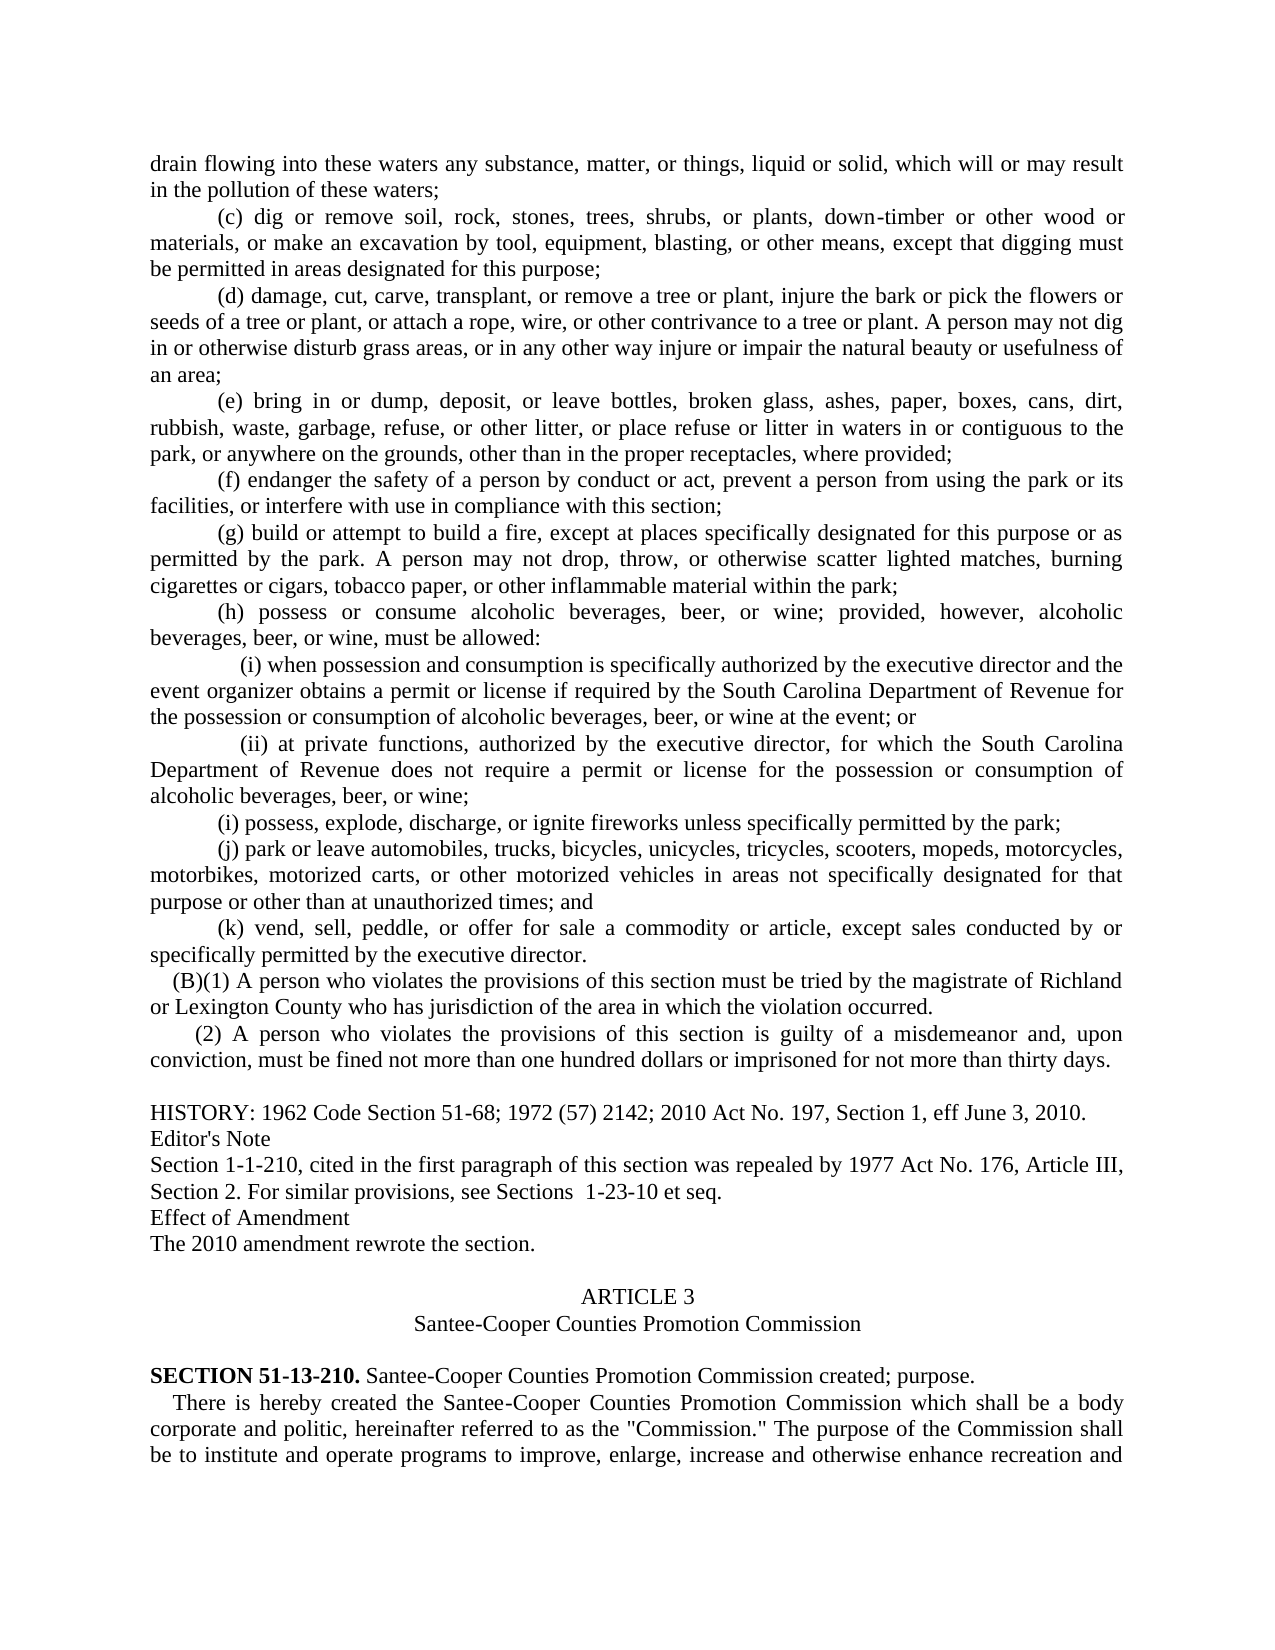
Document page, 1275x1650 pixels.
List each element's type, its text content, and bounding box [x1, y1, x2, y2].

text (d) damage, cut, carve, transplant, or remove a tree or plant, injure the bark or pick the flowers or seeds of a tree or plant, or attach a rope, wire, or other contrivance to a tree or plant. A person may not dig in or otherwise disturb grass areas, or in any other way injure or impair the natural beauty or usefulness of an area; [150, 282, 1125, 387]
text (j) park or leave automobiles, trucks, bicycles, unicycles, tricycles, scooters, mopeds, motorcycles, motorbikes, motorized carts, or other motorized vehicles in areas not specifically designated for that purpose or other than at unauthorized times; and [150, 835, 1125, 914]
text Section 1-1-210, cited in the first paragraph of this section was repealed by 1977 Act No. 176, Article III, Section 2. For similar provisions, see Sections 1-23-10 et seq. [150, 1151, 1125, 1204]
text SECTION 51-13-210. Santee-Cooper Counties Promotion Commission created; purpose. [150, 1362, 1125, 1389]
text Effect of Amendment [150, 1204, 1125, 1231]
text The 2010 amendment rewrote the section. [150, 1231, 1125, 1257]
text (h) possess or consume alcoholic beverages, beer, or wine; provided, however, alcoholic beverages, beer, or wine, must be allowed: [150, 598, 1125, 651]
text (i) when possession and consumption is specifically authorized by the executive director and the event organizer obtains a permit or license if required by the South Carolina Department of Revenue for the possession or consumption of alcoholic beverages, beer, or wine at the event; or [150, 651, 1125, 730]
text (ii) at private functions, authorized by the executive director, for which the South Carolina Department of Revenue does not require a permit or license for the possession or consumption of alcoholic beverages, beer, or wine; [150, 730, 1125, 809]
text Santee-Cooper Counties Promotion Commission [150, 1309, 1125, 1336]
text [150, 150, 1125, 203]
text (c) dig or remove soil, rock, stones, trees, shrubs, or plants, down-timber or other wood or materials, or make an excavation by tool, equipment, blasting, or other means, except that digging must be permitted in areas designated for this purpose; [150, 203, 1125, 282]
text (2) A person who violates the provisions of this section is guilty of a misdemeanor and, upon conviction, must be fined not more than one hundred dollars or imprisoned for not more than thirty days. [150, 1020, 1125, 1072]
text Editor's Note [150, 1125, 1125, 1151]
text (g) build or attempt to build a fire, except at places specifically designated for this purpose or as permitted by the park. A person may not drop, throw, or otherwise scatter lighted matches, burning cigarettes or cigars, tobacco paper, or other inflammable material within the park; [150, 519, 1125, 598]
text HISTORY: 1962 Code Section 51-68; 1972 (57) 2142; 2010 Act No. 197, Section 1, eff June 3, 2010. [150, 1099, 1125, 1125]
text (k) vend, sell, peddle, or offer for sale a commodity or article, except sales conducted by or specifically permitted by the executive director. [150, 914, 1125, 967]
text (e) bring in or dump, deposit, or leave bottles, broken glass, ashes, paper, boxes, cans, dirt, rubbish, waste, garbage, refuse, or other litter, or place refuse or litter in waters in or contiguous to the park, or anywhere on the grounds, other than in the proper receptacles, where provided; [150, 387, 1125, 466]
text (B)(1) A person who violates the provisions of this section must be tried by the magistrate of Richland or Lexington County who has jurisdiction of the area in which the violation occurred. [150, 967, 1125, 1020]
text (f) endanger the safety of a person by conduct or act, prevent a person from using the park or its facilities, or interfere with use in compliance with this section; [150, 466, 1125, 519]
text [150, 1389, 1125, 1468]
text ARTICLE 3 [150, 1283, 1125, 1309]
text (i) possess, explode, discharge, or ignite fireworks unless specifically permitted by the park; [150, 809, 1125, 835]
